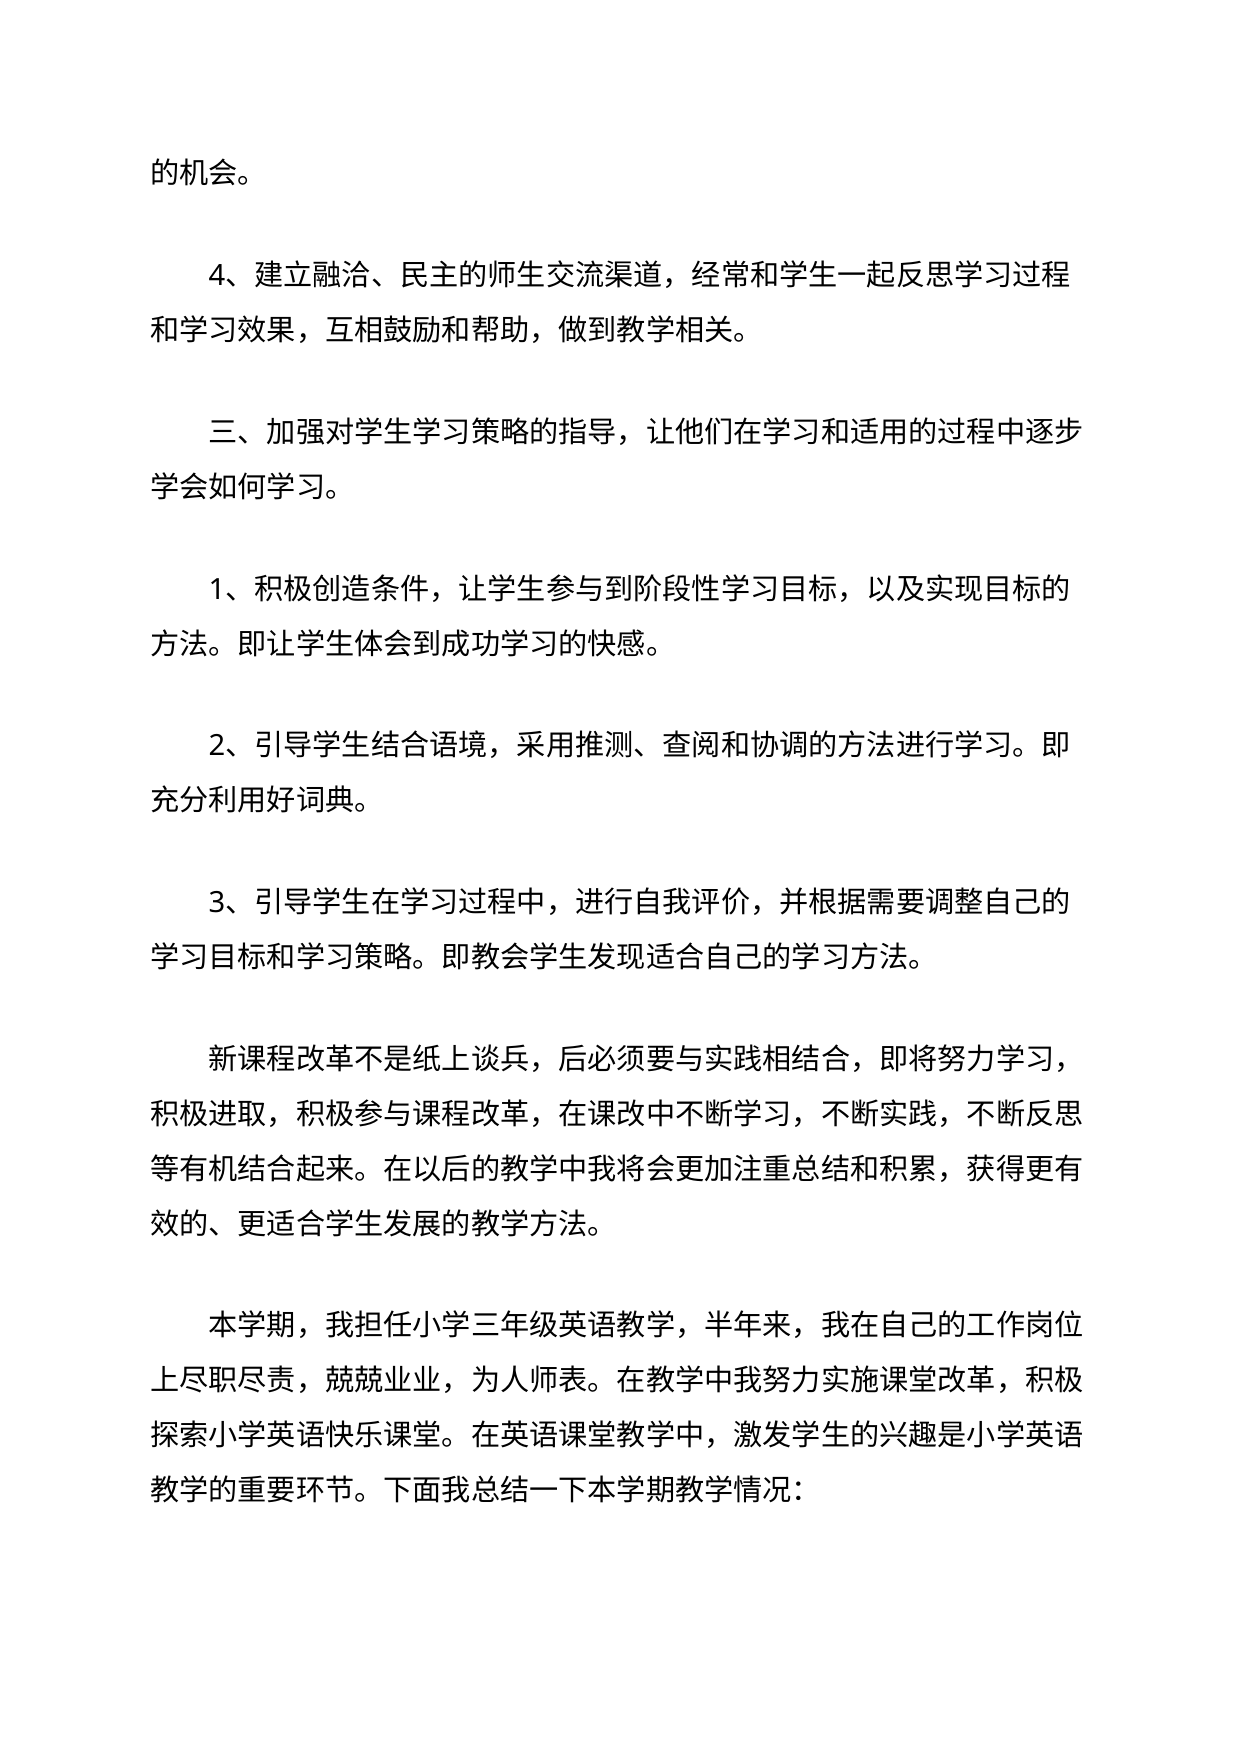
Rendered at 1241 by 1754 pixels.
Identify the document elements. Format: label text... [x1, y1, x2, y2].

text 本学期，我担任小学三年级英语教学，半年来，我在自己的工作岗位上尽职尽责，兢兢业业，为人师表。在教学中我努力实施课堂改革，积极探索小学英语快乐课堂。在英语课堂教学中，激发学生的兴趣是小学英语教学的重要环节。下面我总结一下本学期教学情况： [150, 1302, 1090, 1509]
text 三、加强对学生学习策略的指导，让他们在学习和适用的过程中逐步学会如何学习。 [150, 408, 1090, 506]
text 2、引导学生结合语境，采用推测、查阅和协调的方法进行学习。即充分利用好词典。 [150, 722, 1090, 819]
text 3、引导学生在学习过程中，进行自我评价，并根据需要调整自己的学习目标和学习策略。即教会学生发现适合自己的学习方法。 [150, 879, 1090, 976]
text 1、积极创造条件，让学生参与到阶段性学习目标，以及实现目标的方法。即让学生体会到成功学习的快感。 [150, 565, 1090, 662]
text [150, 150, 1090, 192]
text 4、建立融洽、民主的师生交流渠道，经常和学生一起反思学习过程和学习效果，互相鼓励和帮助，做到教学相关。 [150, 252, 1090, 349]
text 新课程改革不是纸上谈兵，后必须要与实践相结合，即将努力学习，积极进取，积极参与课程改革，在课改中不断学习，不断实践，不断反思等有机结合起来。在以后的教学中我将会更加注重总结和积累，获得更有效的、更适合学生发展的教学方法。 [150, 1036, 1090, 1242]
